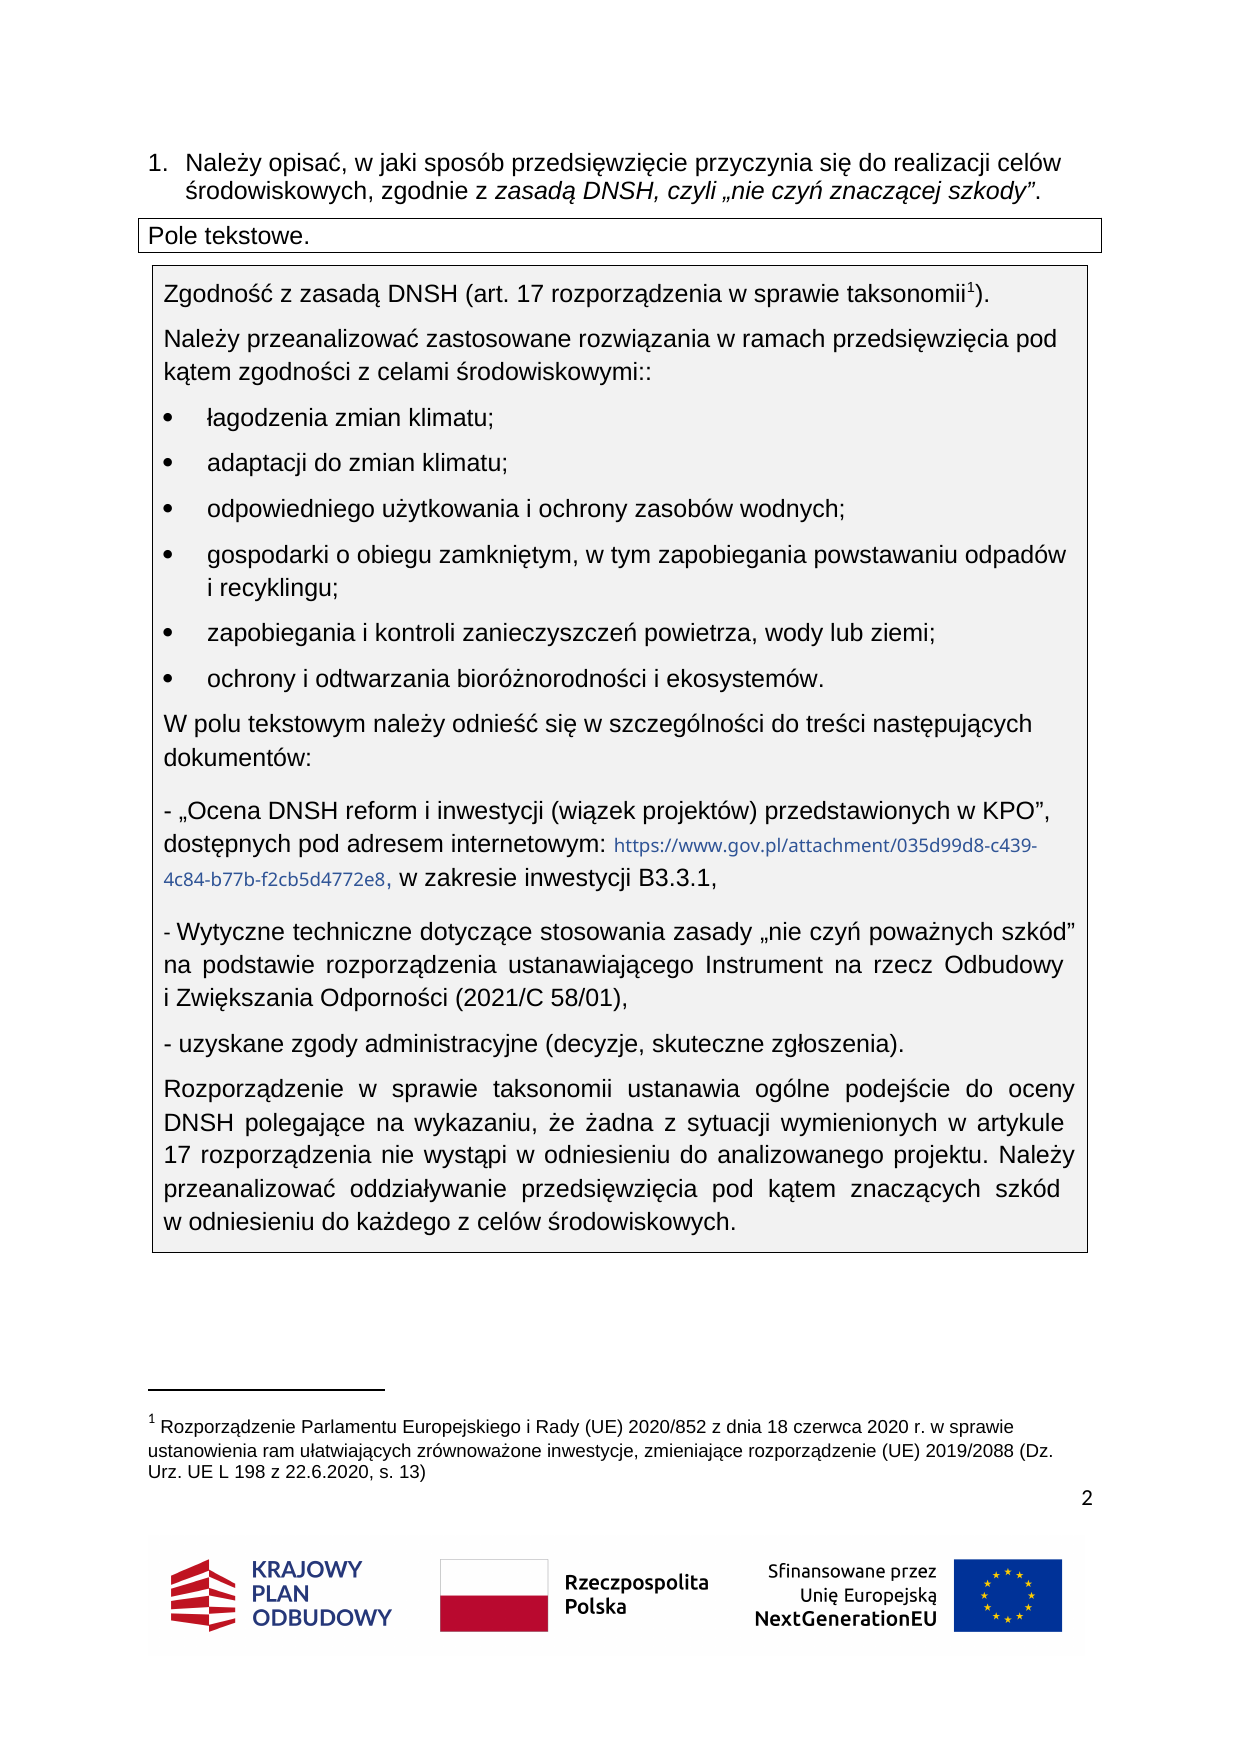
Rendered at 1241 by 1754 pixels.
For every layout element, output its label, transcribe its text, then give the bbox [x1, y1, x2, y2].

subtitle Należy opisać, w jaki sposób przedsięwzięcie przyczynia się do realizacji celów środowiskowych, zgodnie z zasadą DNSH, czyli „nie czyń znaczącej szkody”. [148, 148, 1093, 205]
text Pole tekstowe. [139, 219, 1101, 252]
picture [147, 1535, 1085, 1656]
table_header Zgodność z zasadą DNSH (art. 17 rozporządzenia w sprawie taksonomii). Należy przeanalizować zastosowane rozwiązania w ramach przedsięwzięcia pod kątem zgodności z celami środowiskowymi:: łagodzenia zmian klimatu; adaptacji do zmian klimatu; odpowiedniego użytkowania i ochrony zasobów wodnych; gospodarki o obiegu zamkniętym, w tym zapobiegania powstawaniu odpadów i recyklingu; zapobiegania i kontroli zanieczyszczeń powietrza, wody lub ziemi; ochrony i odtwarzania bioróżnorodności i ekosystemów. W polu tekstowym należy odnieść się w szczególności do treści następujących dokumentów: - „Ocena DNSH reform i inwestycji (wiązek projektów) przedstawionych w KPO”, dostępnych pod adresem internetowym: https://www.gov.pl/attachment/035d99d8-c439-4c84-b77b-f2cb5d4772e8, w zakresie inwestycji B3.3.1, - Wytyczne techniczne dotyczące stosowania zasady „nie czyń poważnych szkód” na podstawie rozporządzenia ustanawiającego Instrument na rzecz Odbudowy i Zwiększania Odporności (2021/C 58/01), - uzyskane zgody administracyjne (decyzje, skuteczne zgłoszenia). Rozporządzenie w sprawie taksonomii ustanawia ogólne podejście do oceny DNSH polegające na wykazaniu, że żadna z sytuacji wymienionych w artykule 17 rozporządzenia nie wystąpi w odniesieniu do analizowanego projektu. Należy przeanalizować oddziaływanie przedsięwzięcia pod kątem znaczących szkód w odniesieniu do każdego z celów środowiskowych. [153, 266, 1087, 1252]
